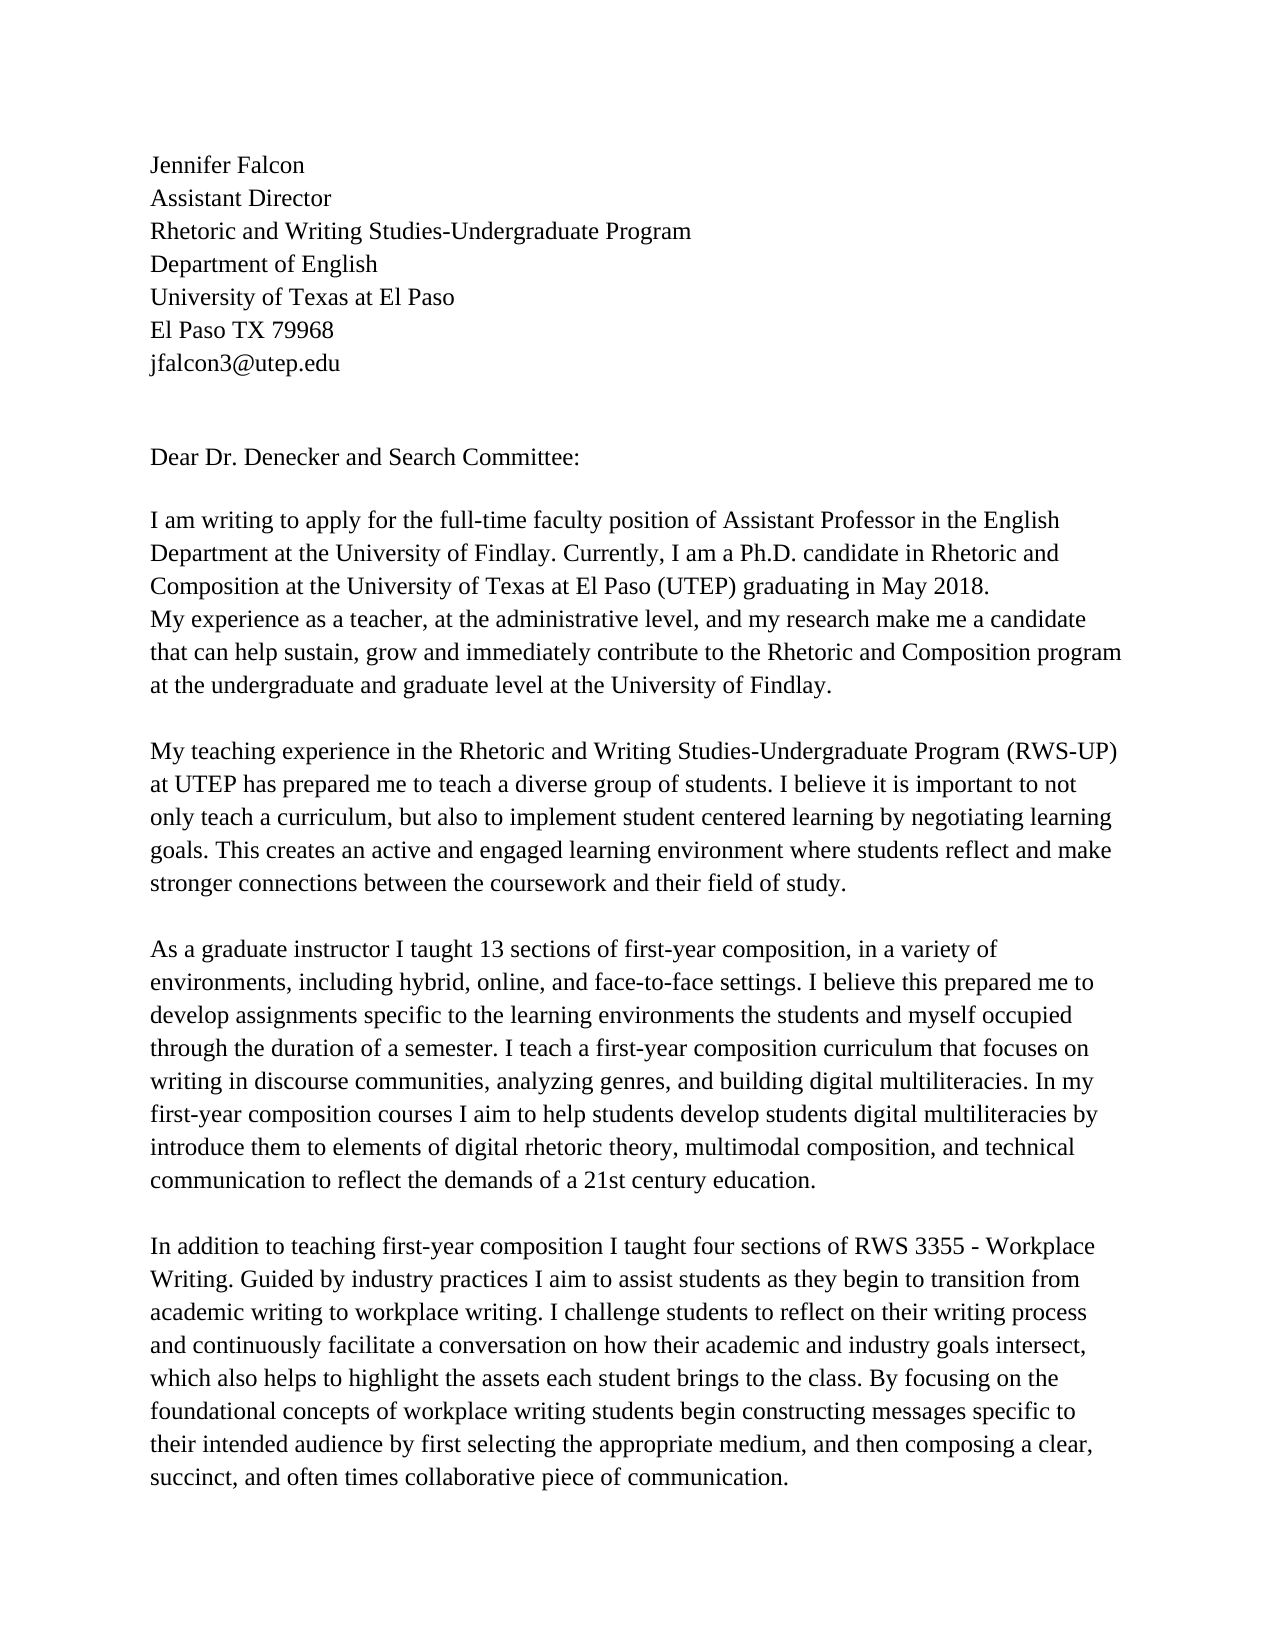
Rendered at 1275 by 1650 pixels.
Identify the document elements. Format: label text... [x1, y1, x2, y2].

text Assistant Director [150, 183, 1125, 212]
text jfalcon3@utep.edu [150, 348, 1125, 377]
text El Paso TX 79968 [150, 315, 1125, 344]
text I am writing to apply for the full-time faculty position of Assistant Professor in the English Department at the University of Findlay. Currently, I am a Ph.D. candidate in Rhetoric and Composition at the University of Texas at El Paso (UTEP) graduating in May 2018. [150, 505, 1125, 599]
text My experience as a teacher, at the administrative level, and my research make me a candidate that can help sustain, grow and immediately contribute to the Rhetoric and Composition program at the undergraduate and graduate level at the University of Findlay. [150, 604, 1125, 699]
text My teaching experience in the Rhetoric and Writing Studies-Undergraduate Program (RWS-UP) at UTEP has prepared me to teach a diverse group of students. I believe it is important to not only teach a curriculum, but also to implement student centered learning by negotiating learning goals. This creates an active and engaged learning environment where students reflect and make stronger connections between the coursework and their field of study. [150, 703, 1125, 897]
text Rhetoric and Writing Studies-Undergraduate Program [150, 216, 1125, 245]
text Department of English [150, 249, 1125, 278]
text As a graduate instructor I taught 13 sections of first-year composition, in a variety of environments, including hybrid, online, and face-to-face settings. I believe this prepared me to develop assignments specific to the learning environments the students and myself occupied through the duration of a semester. I teach a first-year composition curriculum that focuses on writing in discourse communities, analyzing genres, and building digital multiliteracies. In my first-year composition courses I aim to help students develop students digital multiliteracies by introduce them to elements of digital rhetoric theory, multimodal composition, and technical communication to reflect the demands of a 21st century education. [150, 934, 1125, 1194]
text University of Texas at El Paso [150, 282, 1125, 311]
text In addition to teaching first-year composition I taught four sections of RWS 3355 - Workplace Writing. Guided by industry practices I aim to assist students as they begin to transition from academic writing to workplace writing. I challenge students to reflect on their writing process and continuously facilitate a conversation on how their academic and industry goals intersect, which also helps to highlight the assets each student brings to the class. By focusing on the foundational concepts of workplace writing students begin constructing messages specific to their intended audience by first selecting the appropriate medium, and then composing a clear, succinct, and often times collaborative piece of communication. [150, 1231, 1125, 1491]
text Dear Dr. Denecker and Search Committee: [150, 442, 1125, 470]
text Jennifer Falcon [150, 150, 1125, 179]
